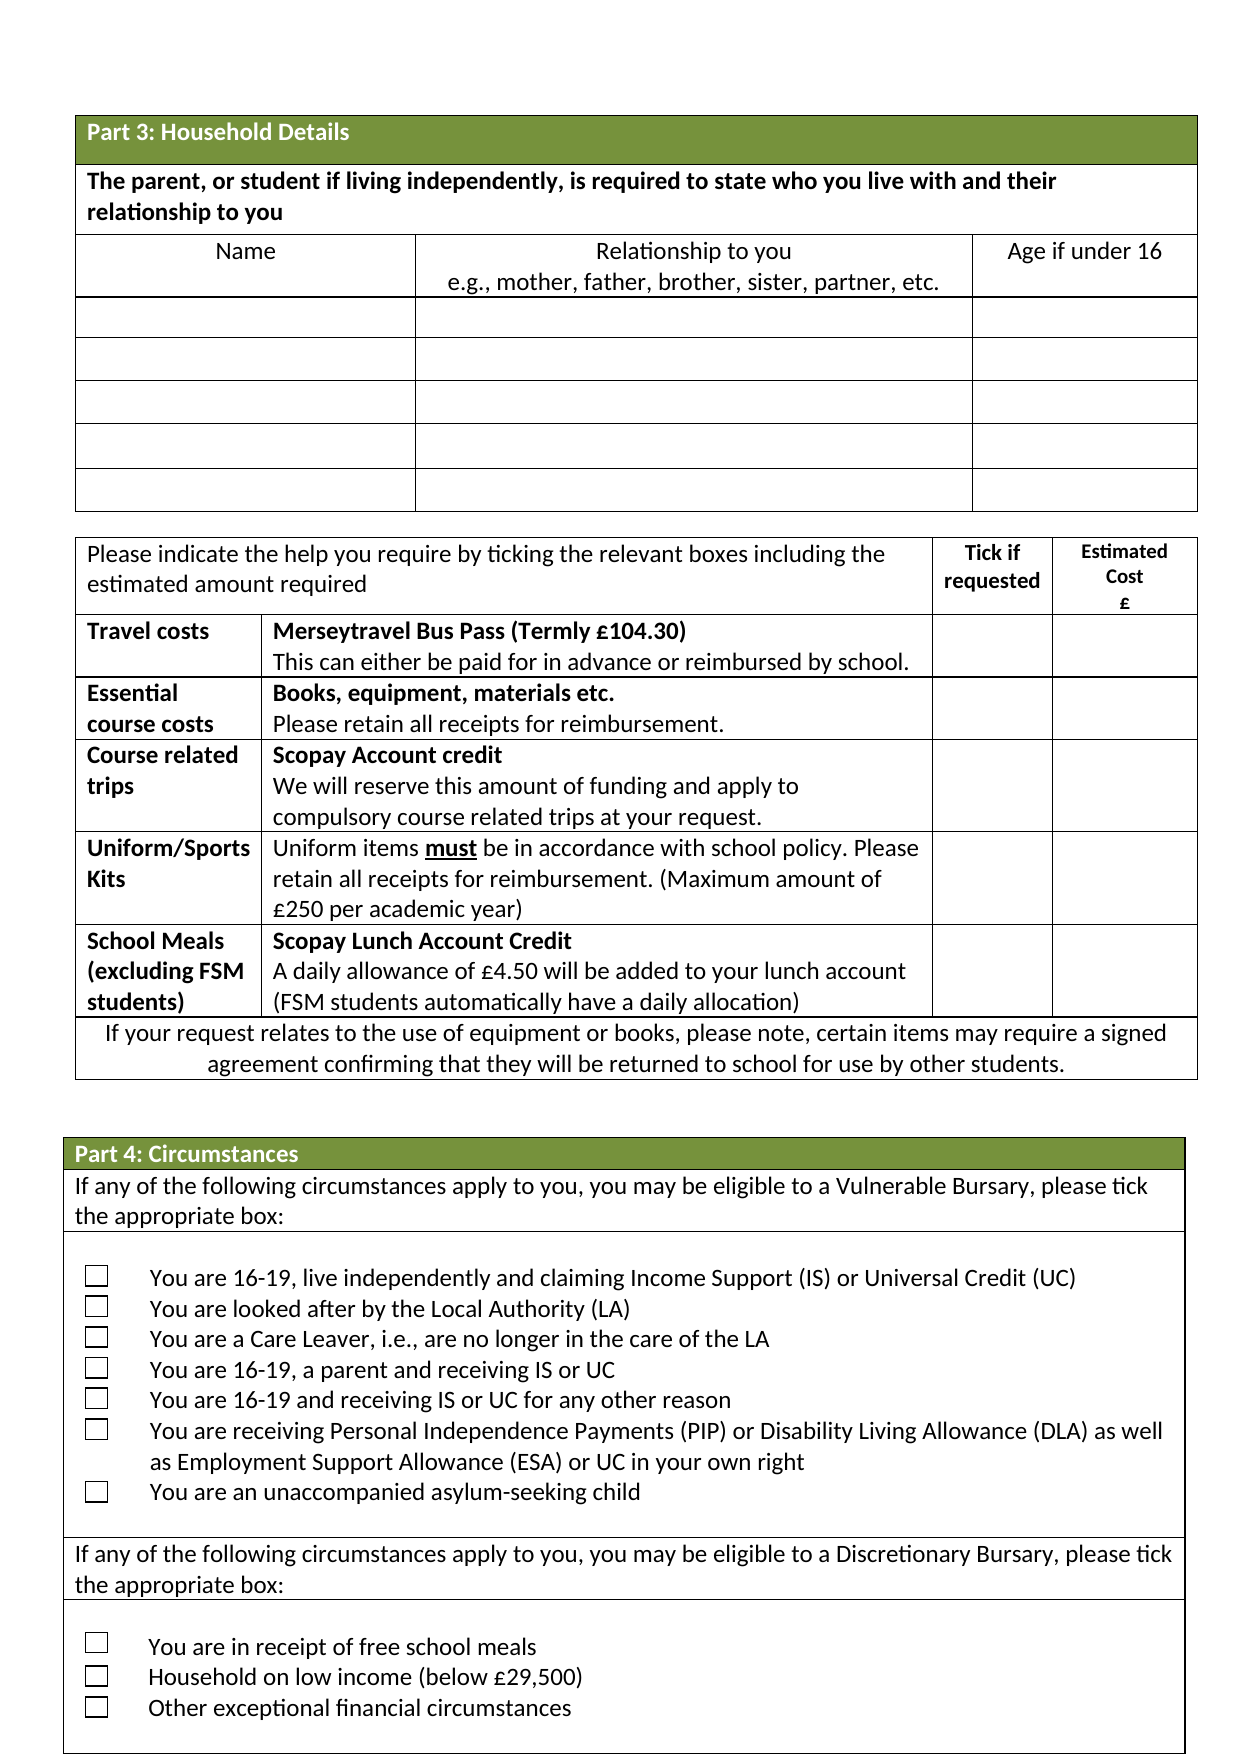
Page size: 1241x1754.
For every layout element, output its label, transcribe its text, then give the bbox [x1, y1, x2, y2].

table_cell [973, 338, 1197, 380]
table_cell Scopay Account credit We will reserve this amount of funding and apply to compulsory course related trips at your request. [262, 740, 932, 831]
table_cell [1053, 832, 1197, 924]
table_cell Scopay Lunch Account Credit A daily allowance of £4.50 will be added to your lunch account (FSM students automatically have a daily allocation) [262, 925, 932, 1016]
table_cell [973, 424, 1197, 467]
table_header Part 3: Household Details [76, 116, 1197, 164]
table_cell [933, 740, 1052, 831]
table_cell You are in receipt of free school meals Household on low income (below £29,500) Other exceptional financial circumstances [64, 1600, 1184, 1753]
table_cell If your request relates to the use of equipment or books, please note, certain items may require a signed agreement confirming that they will be returned to school for use by other students. [76, 1018, 1197, 1078]
table_cell Merseytravel Bus Pass (Termly £104.30) This can either be paid for in advance or reimbursed by school. [262, 615, 932, 676]
table_cell [76, 338, 415, 380]
table_cell Uniform items must be in accordance with school policy. Please retain all receipts for reimbursement. (Maximum amount of £250 per academic year) [262, 832, 932, 924]
table_cell Essential course costs [76, 678, 261, 738]
table_cell [76, 469, 415, 511]
table_cell [416, 469, 972, 511]
table_cell [1053, 740, 1197, 831]
table_cell [1053, 615, 1197, 676]
table_cell [1053, 925, 1197, 1016]
table_cell Relationship to you e.g., mother, father, brother, sister, partner, etc. [416, 235, 972, 296]
table_cell [1053, 678, 1197, 738]
table_cell [76, 381, 415, 423]
table_cell [76, 298, 415, 337]
table_cell Course related trips [76, 740, 261, 831]
table_cell Uniform/Sports Kits [76, 832, 261, 924]
table_cell [933, 615, 1052, 676]
table_cell Name [76, 235, 415, 296]
table_cell The parent, or student if living independently, is required to state who you live with and their relationship to you [76, 165, 1197, 234]
table_cell School Meals (excluding FSM students) [76, 925, 261, 1016]
table_cell If any of the following circumstances apply to you, you may be eligible to a Discretionary Bursary, please tick the appropriate box: [64, 1538, 1184, 1599]
table_cell Books, equipment, materials etc. Please retain all receipts for reimbursement. [262, 678, 932, 738]
table_cell [973, 381, 1197, 423]
table_cell Age if under 16 [973, 235, 1197, 296]
table_cell [416, 298, 972, 337]
table_cell [973, 298, 1197, 337]
table_cell [416, 338, 972, 380]
table_cell You are 16-19, live independently and claiming Income Support (IS) or Universal Credit (UC) You are looked after by the Local Authority (LA) You are a Care Leaver, i.e., are no longer in the care of the LA You are 16-19, a parent and receiving IS or UC You are 16-19 and receiving IS or UC for any other reason You are receiving Personal Independence Payments (PIP) or Disability Living Allowance (DLA) as well as Employment Support Allowance (ESA) or UC in your own right You are an unaccompanied asylum-seeking child [64, 1232, 1184, 1537]
table_cell [416, 424, 972, 467]
table_cell [416, 381, 972, 423]
table_cell Travel costs [76, 615, 261, 676]
table_header Tick if requested [933, 538, 1052, 614]
table_cell [76, 424, 415, 467]
table_header Part 4: Circumstances [64, 1138, 1184, 1169]
table_cell [933, 832, 1052, 924]
table_header Estimated Cost £ [1053, 538, 1197, 614]
table_cell If any of the following circumstances apply to you, you may be eligible to a Vulnerable Bursary, please tick the appropriate box: [64, 1170, 1184, 1231]
table_cell [933, 678, 1052, 738]
table_header Please indicate the help you require by ticking the relevant boxes including the estimated amount required [76, 538, 932, 614]
table_cell [973, 469, 1197, 511]
table_cell [933, 925, 1052, 1016]
